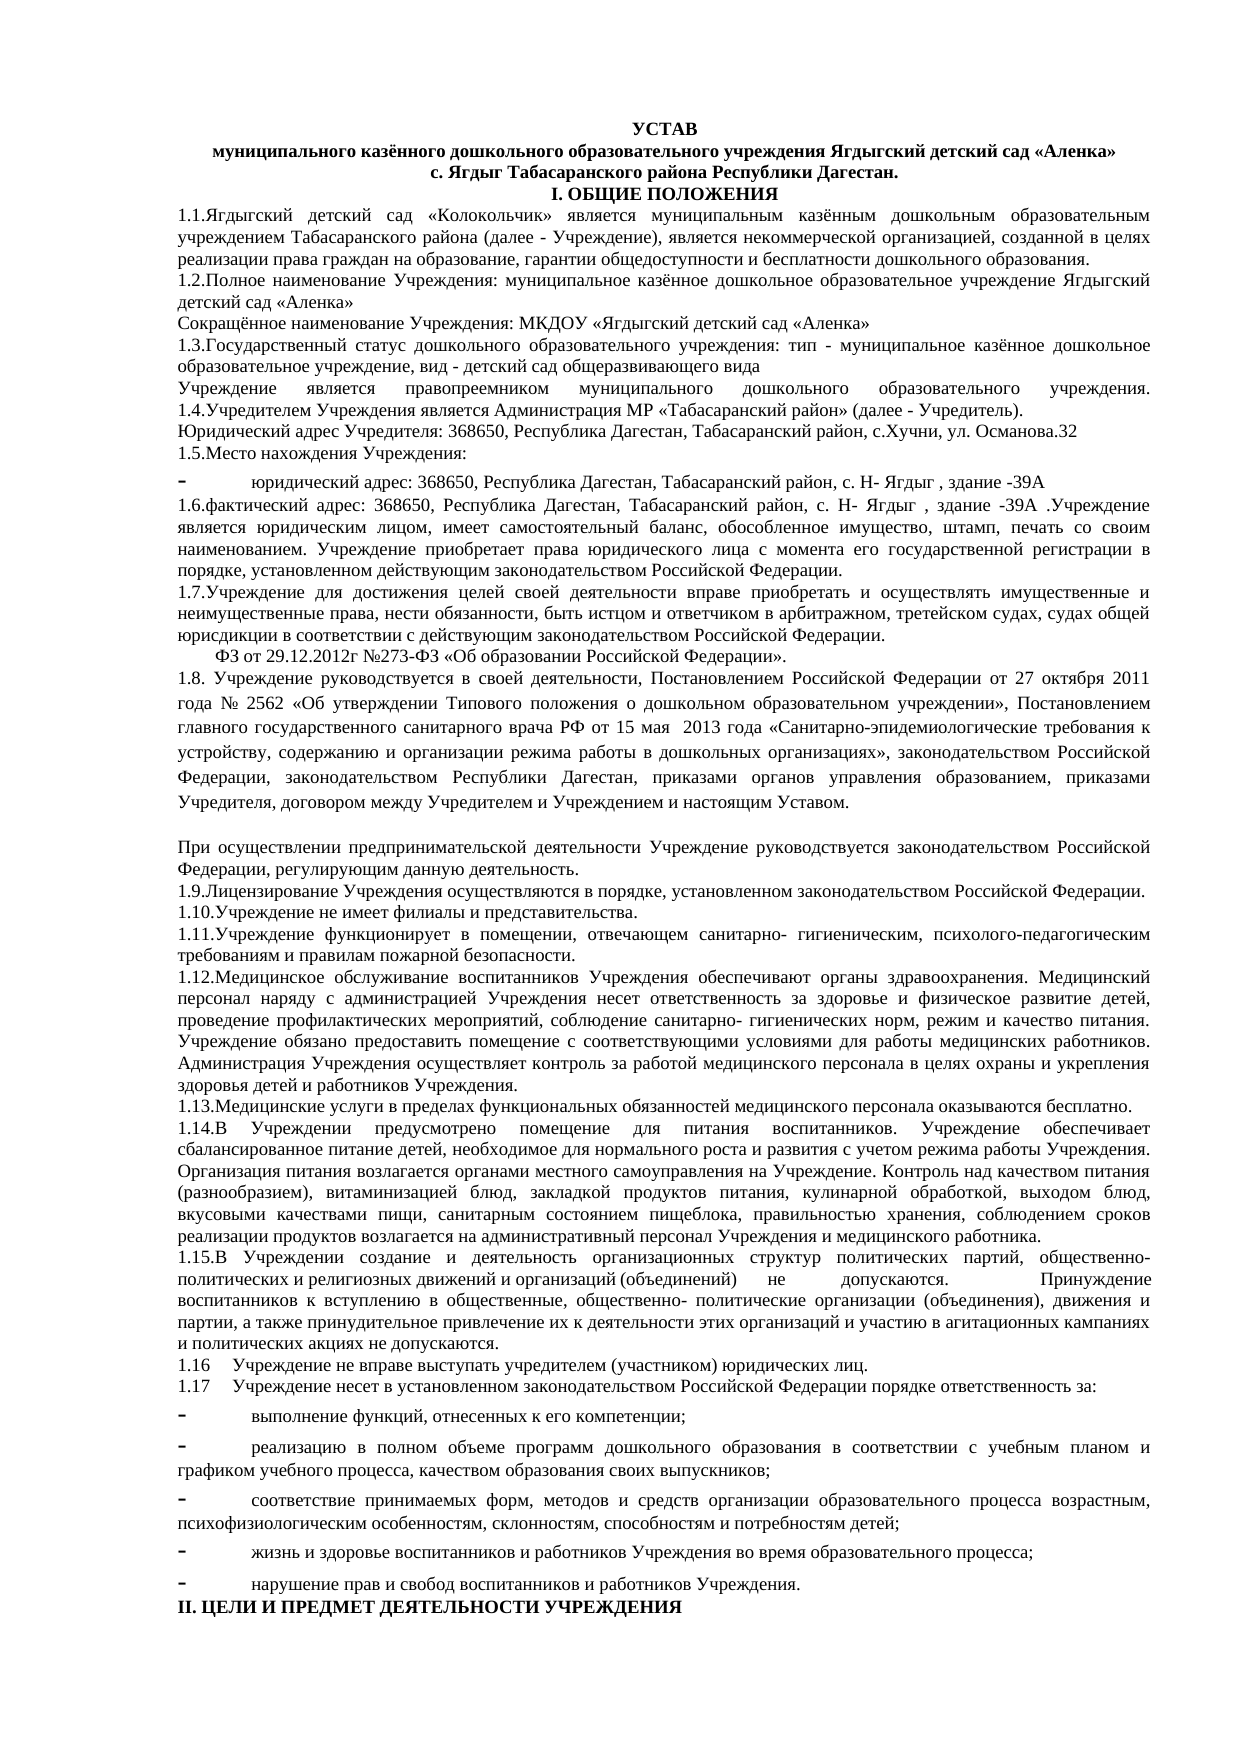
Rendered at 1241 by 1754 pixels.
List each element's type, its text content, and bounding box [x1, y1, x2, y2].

text 1.15.В Учреждении создание и деятельность организационных структур политических партий, общественно-политических и религиозных движений и организаций (объединений) не допускаются. Принуждение воспитанников к вступлению в общественные, общественно- политические организации (объединения), движения и партии, а также принудительное привлечение их к деятельности этих организаций и участию в агитационных кампаниях и политических акциях не допускаются. [177, 1246, 1152, 1354]
text 1.7.Учреждение для достижения целей своей деятельности вправе приобретать и осуществлять имущественные и неимущественные права, нести обязанности, быть истцом и ответчиком в арбитражном, третейском судах, судах общей юрисдикции в соответствии с действующим законодательством Российской Федерации. [177, 581, 1152, 645]
list выполнение функций, отнесенных к его компетенции; [177, 1397, 1152, 1428]
list соответствие принимаемых форм, методов и средств организации образовательного процесса возрастным, психофизиологическим особенностям, склонностям, способностям и потребностям детей; [177, 1481, 1152, 1533]
text 1.12.Медицинское обслуживание воспитанников Учреждения обеспечивают органы здравоохранения. Медицинский персонал наряду с администрацией Учреждения несет ответственность за здоровье и физическое развитие детей, проведение профилактических мероприятий, соблюдение санитарно- гигиенических норм, режим и качество питания. Учреждение обязано предоставить помещение с соответствующими условиями для работы медицинских работников. Администрация Учреждения осуществляет контроль за работой медицинского персонала в целях охраны и укрепления здоровья детей и работников Учреждения. [177, 966, 1152, 1095]
list реализацию в полном объеме программ дошкольного образования в соответствии с учебным планом и графиком учебного процесса, качеством образования своих выпускников; [177, 1428, 1152, 1481]
text муниципального казённого дошкольного образовательного учреждения Ягдыгский детский сад «Аленка» с. Ягдыг Табасаранского района Республики Дагестан. [177, 140, 1152, 183]
text 1.1.Ягдыгский детский сад «Колокольчик» является муниципальным казённым дошкольным образовательным учреждением Табасаранского района (далее - Учреждение), является некоммерческой организацией, созданной в целях реализации права граждан на образование, гарантии общедоступности и бесплатности дошкольного образования. [177, 204, 1152, 269]
text II. ЦЕЛИ И ПРЕДМЕТ ДЕЯТЕЛЬНОСТИ УЧРЕЖДЕНИЯ [177, 1596, 1152, 1617]
text Юридический адрес Учредителя: 368650, Республика Дагестан, Табасаранский район, с.Хучни, ул. Османова.32 [177, 420, 1152, 442]
text 1.8. Учреждение руководствуется в своей деятельности, Постановлением Российской Федерации от 27 октября 2011 года № 2562 «Об утверждении Типового положения о дошкольном образовательном учреждении», Постановлением главного государственного санитарного врача РФ от 15 мая 2013 года «Санитарно-эпидемиологические требования к устройству, содержанию и организации режима работы в дошкольных организациях», законодательством Российской Федерации, законодательством Республики Дагестан, приказами органов управления образованием, приказами Учредителя, договором между Учредителем и Учреждением и настоящим Уставом. [177, 667, 1152, 812]
text УСТАВ [177, 118, 1152, 140]
list Учреждение не вправе выступать учредителем (участником) юридических лиц. [177, 1354, 1152, 1375]
list Учреждение несет в установленном законодательством Российской Федерации порядке ответственность за: [177, 1375, 1152, 1397]
text 1.2.Полное наименование Учреждения: муниципальное казённое дошкольное образовательное учреждение Ягдыгский детский сад «Аленка» [177, 269, 1152, 312]
list жизнь и здоровье воспитанников и работников Учреждения во время образовательного процесса; [177, 1533, 1152, 1565]
list юридический адрес: 368650, Республика Дагестан, Табасаранский район, с. Н- Ягдыг , здание -39А [177, 463, 1152, 494]
text 1.11.Учреждение функционирует в помещении, отвечающем санитарно- гигиеническим, психолого-педагогическим требованиям и правилам пожарной безопасности. [177, 923, 1152, 966]
text 1.6.фактический адрес: 368650, Республика Дагестан, Табасаранский район, с. Н- Ягдыг , здание -39А .Учреждение является юридическим лицом, имеет самостоятельный баланс, обособленное имущество, штамп, печать со своим наименованием. Учреждение приобретает права юридического лица с момента его государственной регистрации в порядке, установленном действующим законодательством Российской Федерации. [177, 494, 1152, 581]
text 1.5.Место нахождения Учреждения: [177, 442, 1152, 463]
text 1.9.Лицензирование Учреждения осуществляются в порядке, установленном законодательством Российской Федерации. [177, 879, 1152, 901]
text I. ОБЩИЕ ПОЛОЖЕНИЯ [177, 183, 1152, 204]
text ФЗ от 29.12.2012г №273-ФЗ «Об образовании Российской Федерации». [215, 645, 1152, 667]
list нарушение прав и свобод воспитанников и работников Учреждения. [177, 1565, 1152, 1596]
text 1.3.Государственный статус дошкольного образовательного учреждения: тип - муниципальное казённое дошкольное образовательное учреждение, вид - детский сад общеразвивающего вида [177, 334, 1152, 377]
text 1.14.В Учреждении предусмотрено помещение для питания воспитанников. Учреждение обеспечивает сбалансированное питание детей, необходимое для нормального роста и развития с учетом режима работы Учреждения. Организация питания возлагается органами местного самоуправления на Учреждение. Контроль над качеством питания (разнообразием), витаминизацией блюд, закладкой продуктов питания, кулинарной обработкой, выходом блюд, вкусовыми качествами пищи, санитарным состоянием пищеблока, правильностью хранения, соблюдением сроков реализации продуктов возлагается на административный персонал Учреждения и медицинского работника. [177, 1117, 1152, 1246]
text Сокращённое наименование Учреждения: МКДОУ «Ягдыгский детский сад «Аленка» [177, 312, 1152, 334]
text 1.13.Медицинские услуги в пределах функциональных обязанностей медицинского персонала оказываются бесплатно. [177, 1095, 1152, 1117]
text Учреждение является правопреемником муниципального дошкольного образовательного учреждения. 1.4.Учредителем Учреждения является Администрация МР «Табасаранский район» (далее - Учредитель). [177, 377, 1152, 420]
text 1.10.Учреждение не имеет филиалы и представительства. [177, 901, 1152, 923]
text При осуществлении предпринимательской деятельности Учреждение руководствуется законодательством Российской Федерации, регулирующим данную деятельность. [177, 836, 1152, 879]
